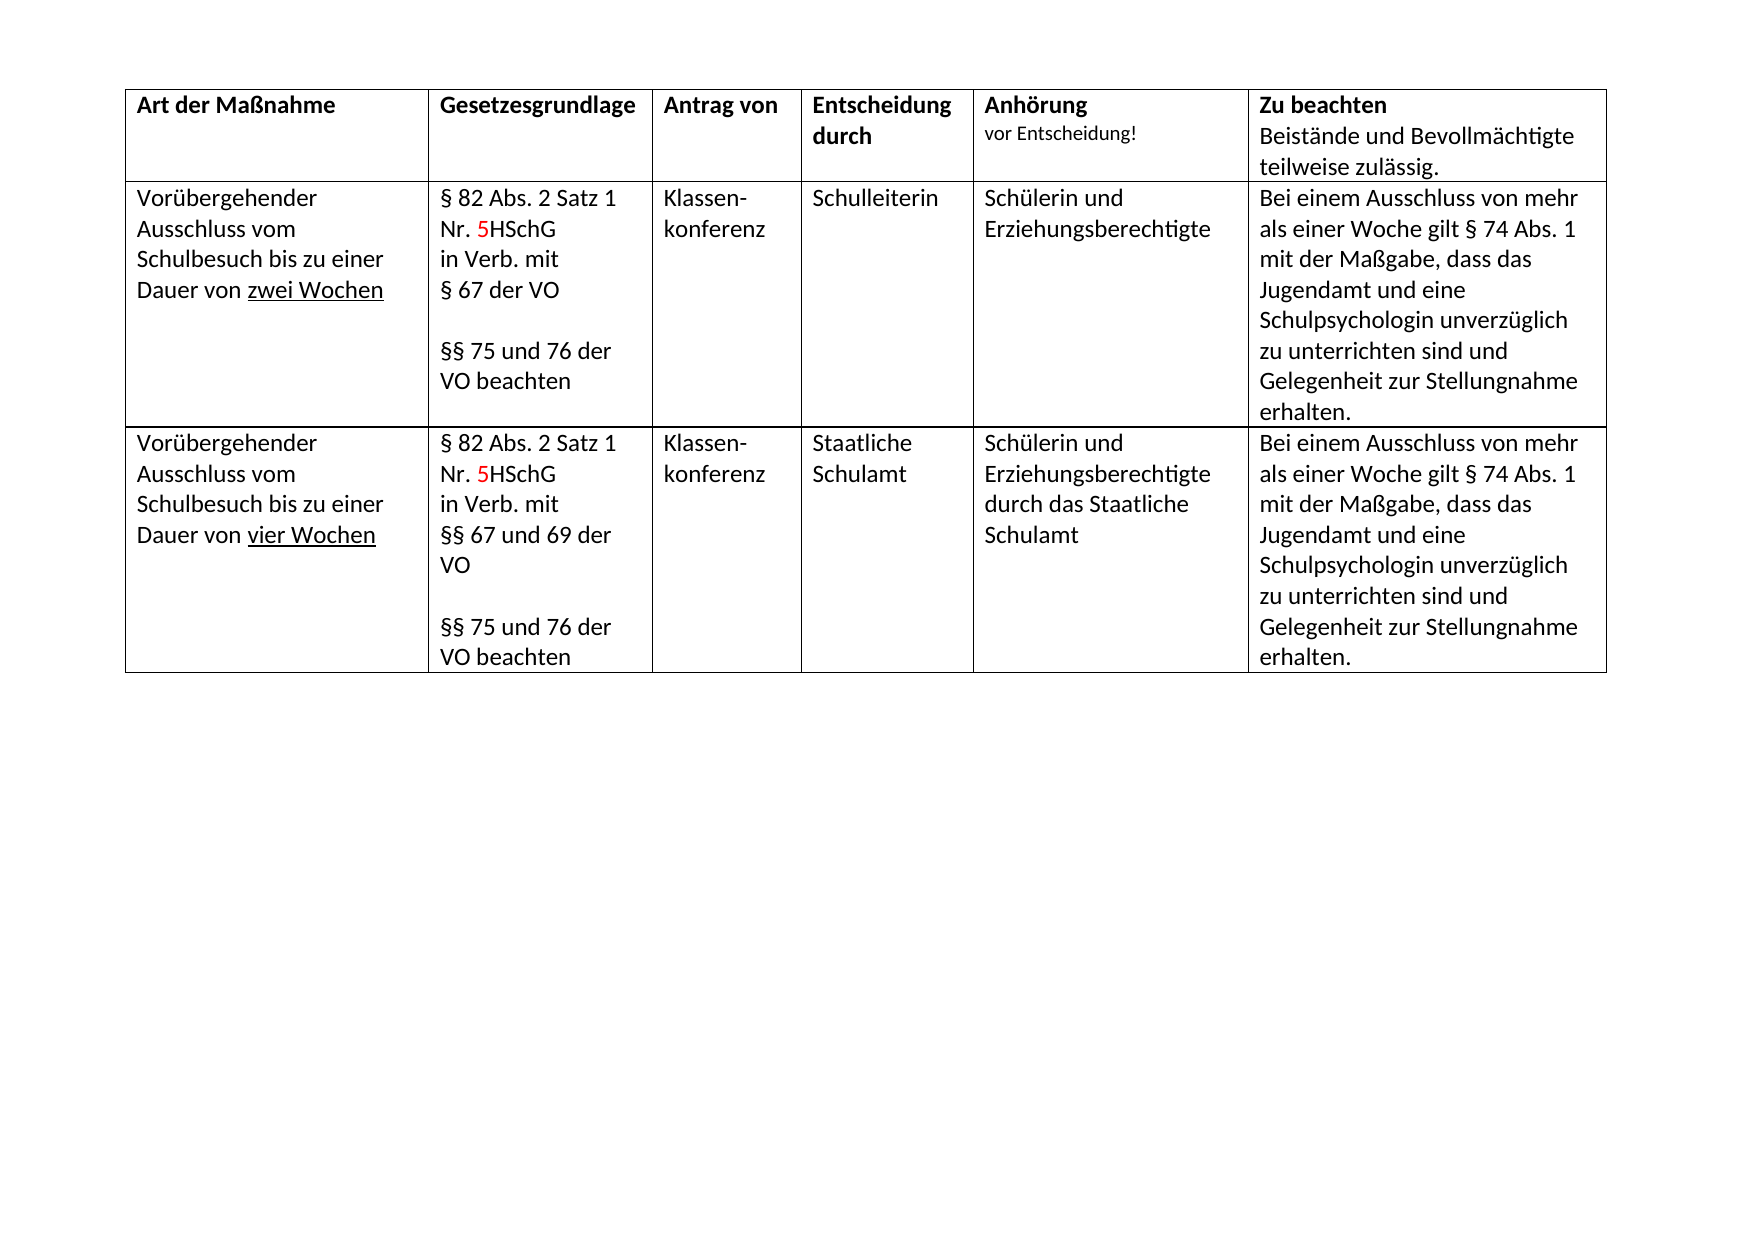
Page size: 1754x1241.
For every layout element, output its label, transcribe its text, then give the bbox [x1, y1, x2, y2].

table_cell Klassen-konferenz [653, 182, 801, 426]
table_cell Schülerin und Erziehungsberechtigte durch das Staatliche Schulamt [974, 428, 1248, 672]
table_cell Art der Maßnahme [126, 90, 428, 181]
table_cell Antrag von [653, 90, 801, 181]
table_cell Vorübergehender Ausschluss vom Schulbesuch bis zu einer Dauer von vier Wochen [126, 428, 428, 672]
table_cell Klassen-konferenz [653, 428, 801, 672]
table_cell § 82 Abs. 2 Satz 1 Nr. 5HSchG in Verb. mit §§ 67 und 69 der VO §§ 75 und 76 der VO beachten [429, 428, 652, 672]
table_cell Entscheidung durch [802, 90, 973, 181]
table_cell Bei einem Ausschluss von mehr als einer Woche gilt § 74 Abs. 1 mit der Maßgabe, dass das Jugendamt und eine Schulpsychologin unverzüglich zu unterrichten sind und Gelegenheit zur Stellungnahme erhalten. [1249, 182, 1606, 426]
table_cell Anhörung vor Entscheidung! [974, 90, 1248, 181]
table_cell Bei einem Ausschluss von mehr als einer Woche gilt § 74 Abs. 1 mit der Maßgabe, dass das Jugendamt und eine Schulpsychologin unverzüglich zu unterrichten sind und Gelegenheit zur Stellungnahme erhalten. [1249, 428, 1606, 672]
table_cell § 82 Abs. 2 Satz 1 Nr. 5HSchG in Verb. mit § 67 der VO §§ 75 und 76 der VO beachten [429, 182, 652, 426]
table_cell Gesetzesgrundlage [429, 90, 652, 181]
table_cell Schulleiterin [802, 182, 973, 426]
table_cell Vorübergehender Ausschluss vom Schulbesuch bis zu einer Dauer von zwei Wochen [126, 182, 428, 426]
table_cell Schülerin und Erziehungsberechtigte [974, 182, 1248, 426]
table_cell Zu beachten Beistände und Bevollmächtigte teilweise zulässig. [1249, 90, 1606, 181]
table_cell Staatliche Schulamt [802, 428, 973, 672]
